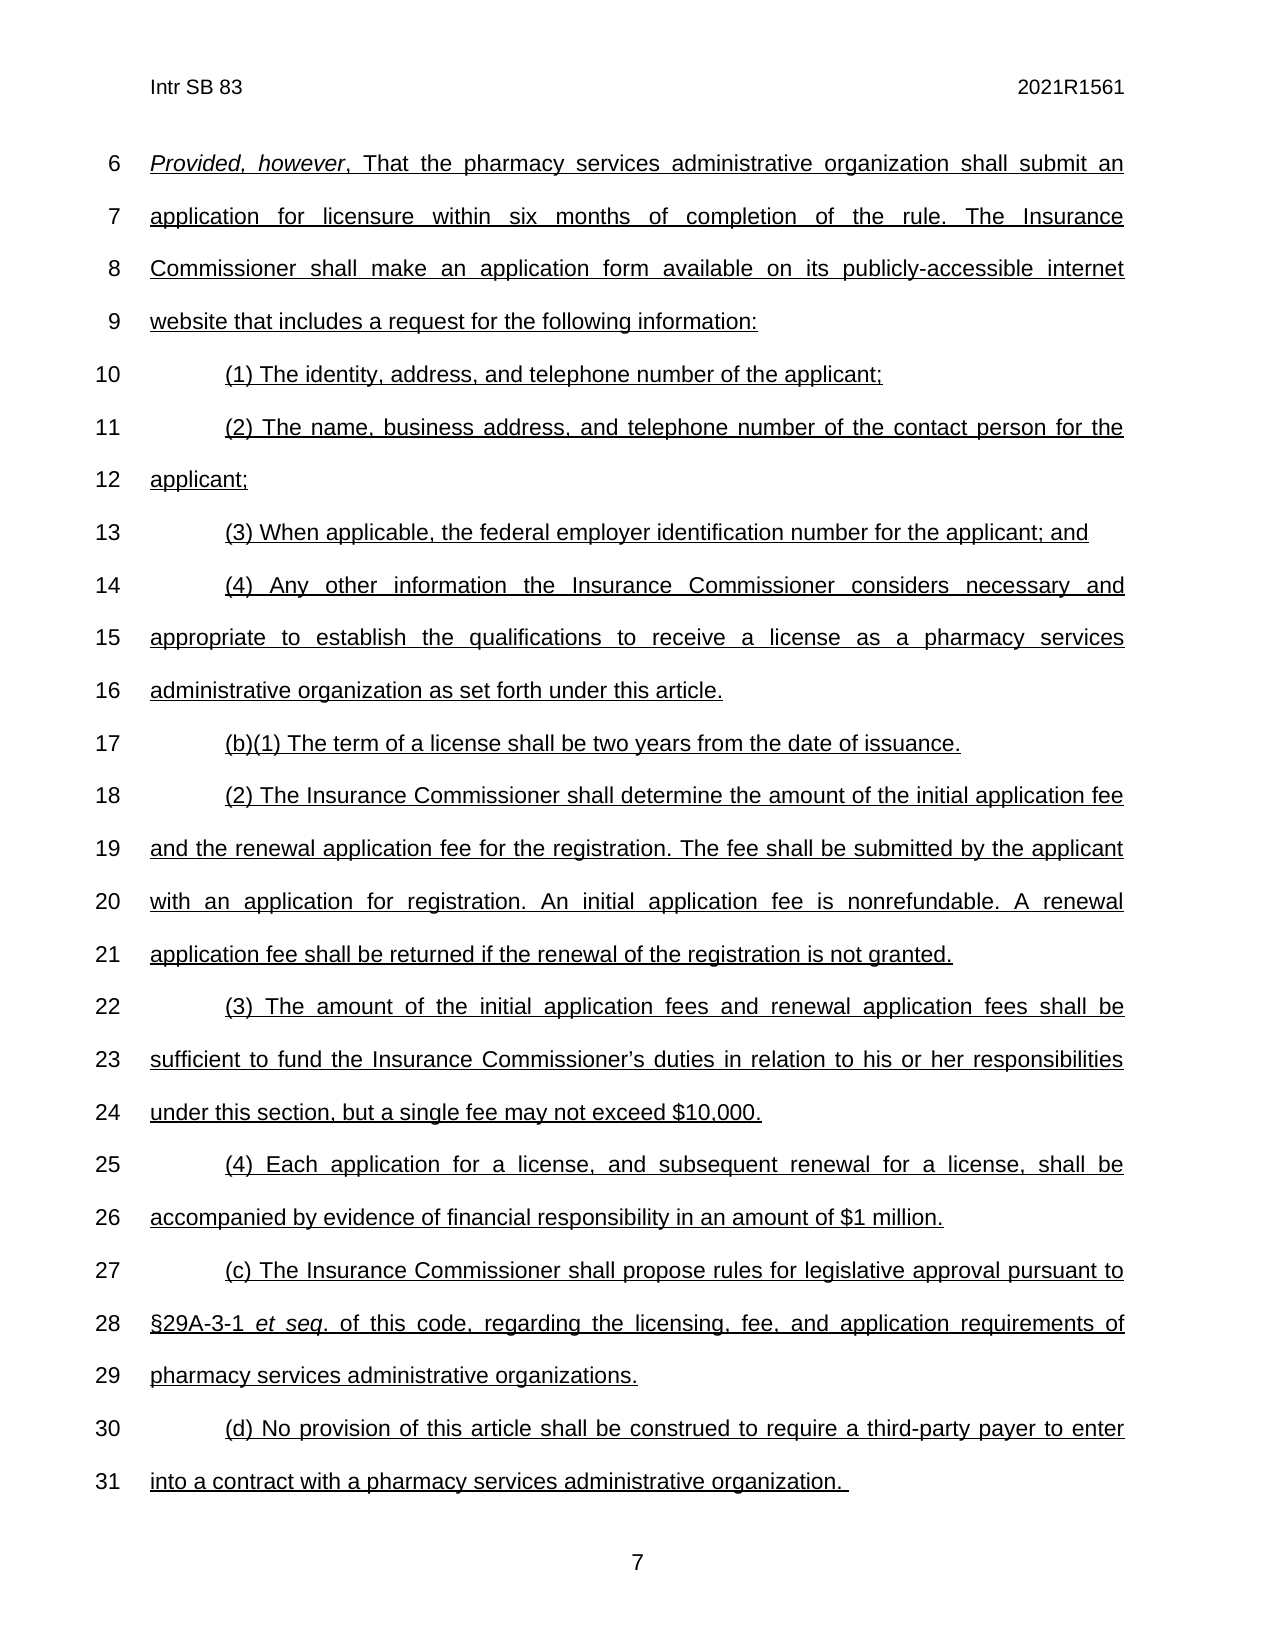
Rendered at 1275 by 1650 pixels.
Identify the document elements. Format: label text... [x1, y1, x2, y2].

text (1) The identity, address, and telephone number of the applicant; [150, 361, 1125, 387]
text (2) The Insurance Commissioner shall determine the amount of the initial application fee and the renewal application fee for the registration. The fee shall be submitted by the applicant with an application for registration. An initial application fee is nonrefundable. A renewal application fee shall be returned if the renewal of the registration is not granted. [150, 782, 1125, 967]
text (3) The amount of the initial application fees and renewal application fees shall be sufficient to fund the Insurance Commissioner’s duties in relation to his or her responsibilities under this section, but a single fee may not exceed $10,000. [150, 993, 1125, 1125]
text (c) The Insurance Commissioner shall propose rules for legislative approval pursuant to §29A-3-1 et seq. of this code, regarding the licensing, fee, and application requirements of pharmacy services administrative organizations. [150, 1334, 1125, 1389]
text (d) No provision of this article shall be construed to require a third-party payer to enter into a contract with a pharmacy services administrative organization. [150, 1415, 1125, 1494]
text (4) Any other information the Insurance Commissioner considers necessary and appropriate to establish the qualifications to receive a license as a pharmacy services administrative organization as set forth under this article. [150, 572, 1125, 647]
text (2) The name, business address, and telephone number of the contact person for the applicant; [150, 413, 1125, 493]
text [150, 150, 1125, 278]
text (c) The Insurance Commissioner shall propose rules for legislative approval pursuant to §29A-3-1 et seq. of this code, regarding the licensing, fee, and application requirements of pharmacy services administrative organizations. [150, 1257, 1125, 1332]
text (4) Each application for a license, and subsequent renewal for a license, shall be accompanied by evidence of financial responsibility in an amount of $1 million. [150, 1151, 1125, 1231]
text (3) When applicable, the federal employer identification number for the applicant; and [150, 519, 1125, 545]
text (4) Any other information the Insurance Commissioner considers necessary and appropriate to establish the qualifications to receive a license as a pharmacy services administrative organization as set forth under this article. [150, 648, 1125, 703]
text (b)(1) The term of a license shall be two years from the date of issuance. [150, 730, 1125, 756]
